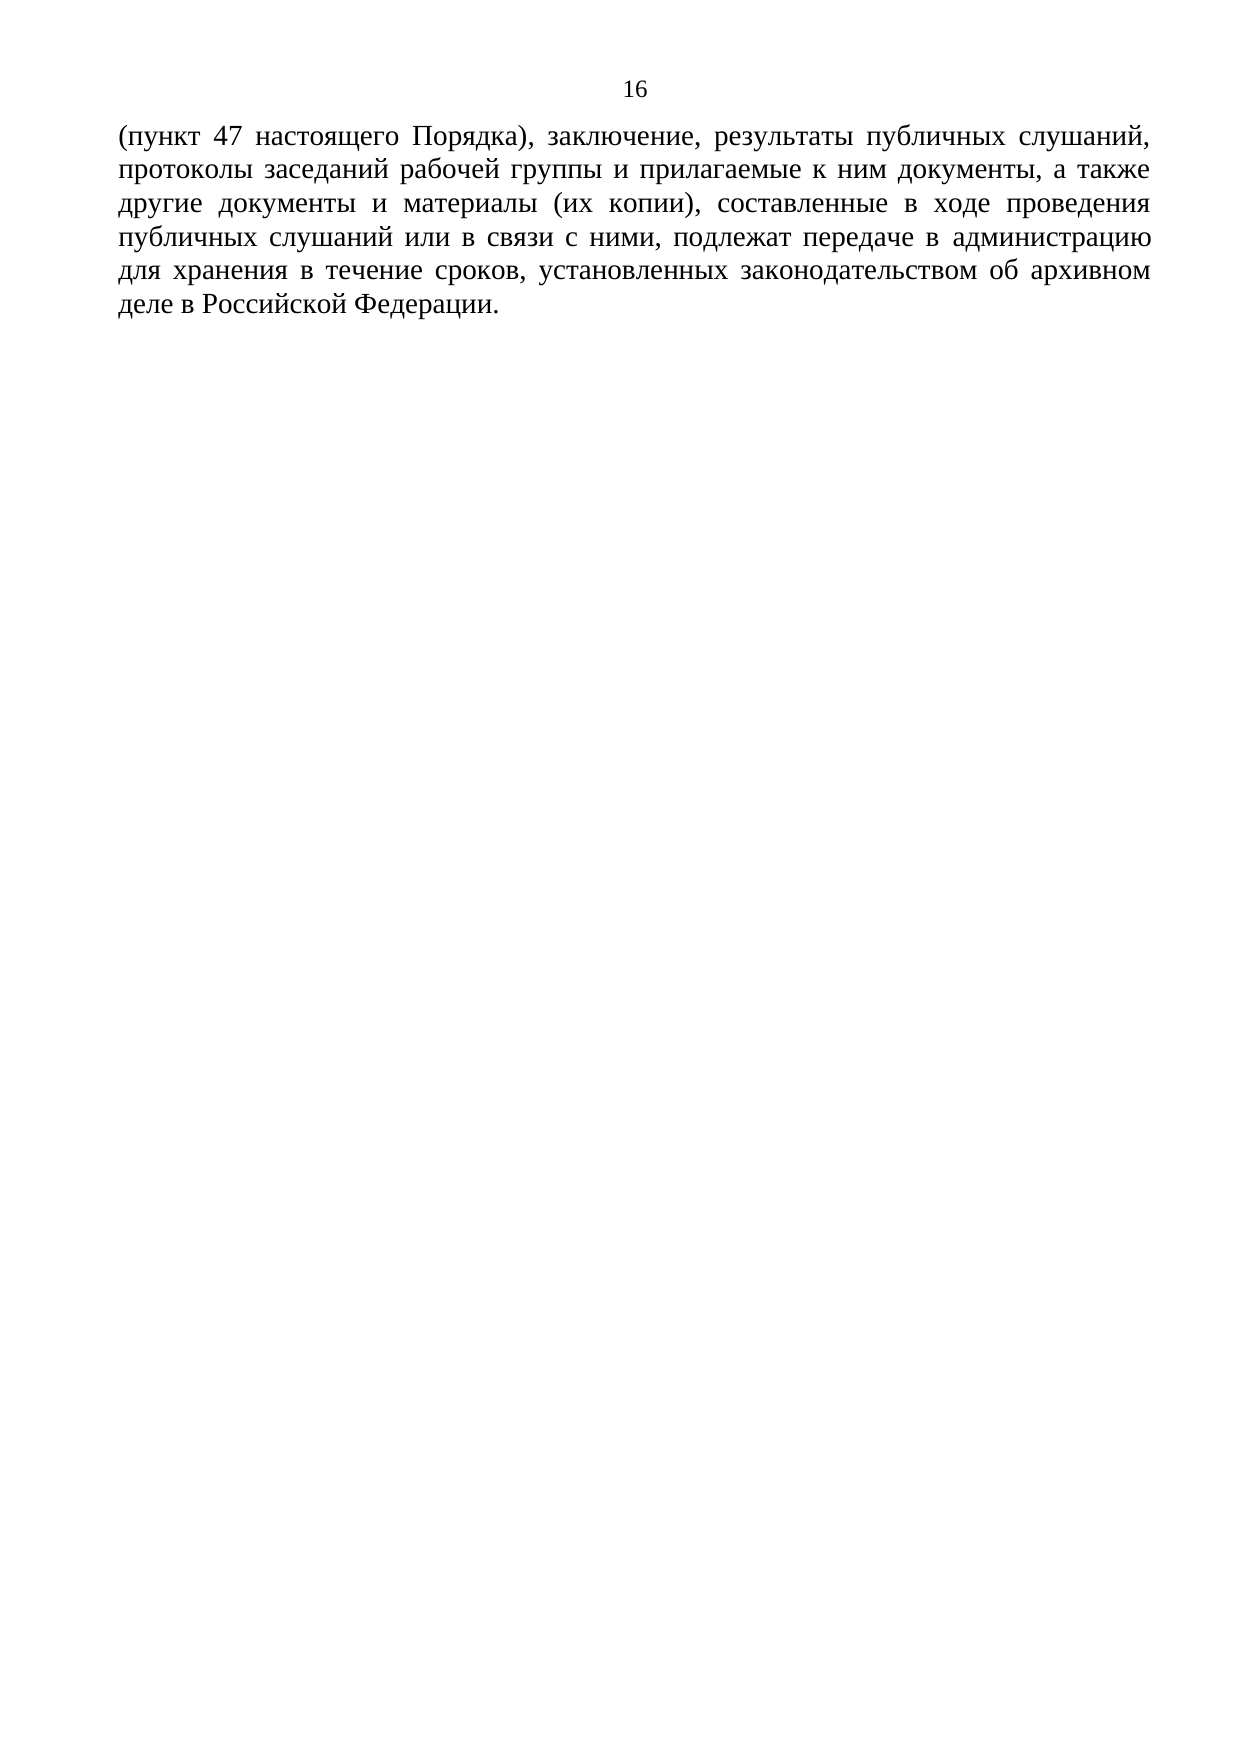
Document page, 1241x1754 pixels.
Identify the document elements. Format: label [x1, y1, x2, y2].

text [118, 118, 1152, 319]
